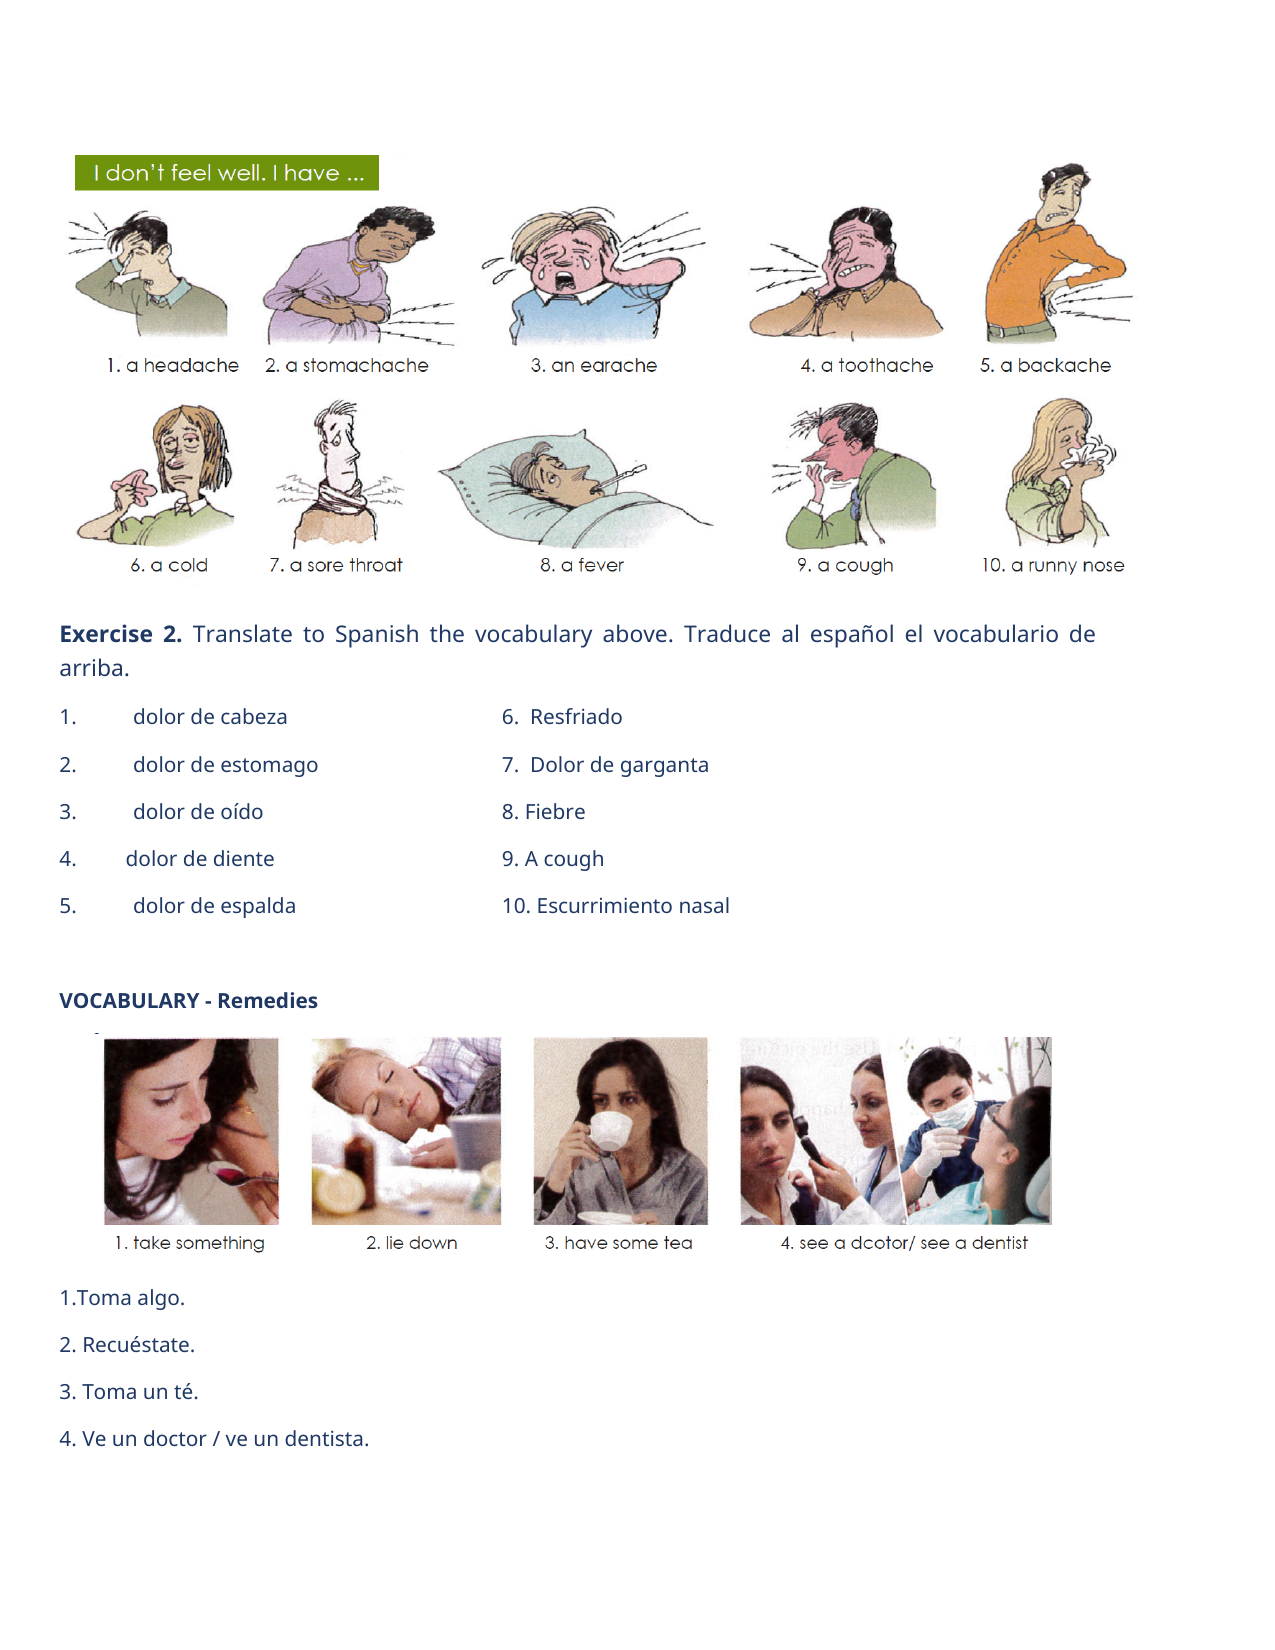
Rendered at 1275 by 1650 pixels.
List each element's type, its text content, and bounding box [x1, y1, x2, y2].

text 2. Recuéstate. [59, 1330, 1098, 1358]
text 4. dolor de diente 9. A cough [59, 844, 1098, 873]
text 5. dolor de espalda 10. Escurrimiento nasal [59, 892, 1098, 920]
text 1.Toma algo. [59, 1283, 1098, 1311]
text 1. dolor de cabeza 6. Resfriado [59, 702, 1098, 731]
text 3. Toma un té. [59, 1377, 1098, 1406]
text 3. dolor de oído 8. Fiebre [59, 797, 1098, 826]
picture [93, 1033, 1064, 1264]
text Exercise 2. Translate to Spanish the vocabulary above. Traduce al español el vocabulario de arriba. [59, 618, 1098, 683]
text 4. Ve un doctor / ve un dentista. [59, 1424, 1098, 1453]
text 2. dolor de estomago 7. Dolor de garganta [59, 750, 1098, 778]
picture [59, 147, 1139, 600]
text VOCABULARY - Remedies [59, 986, 1098, 1015]
